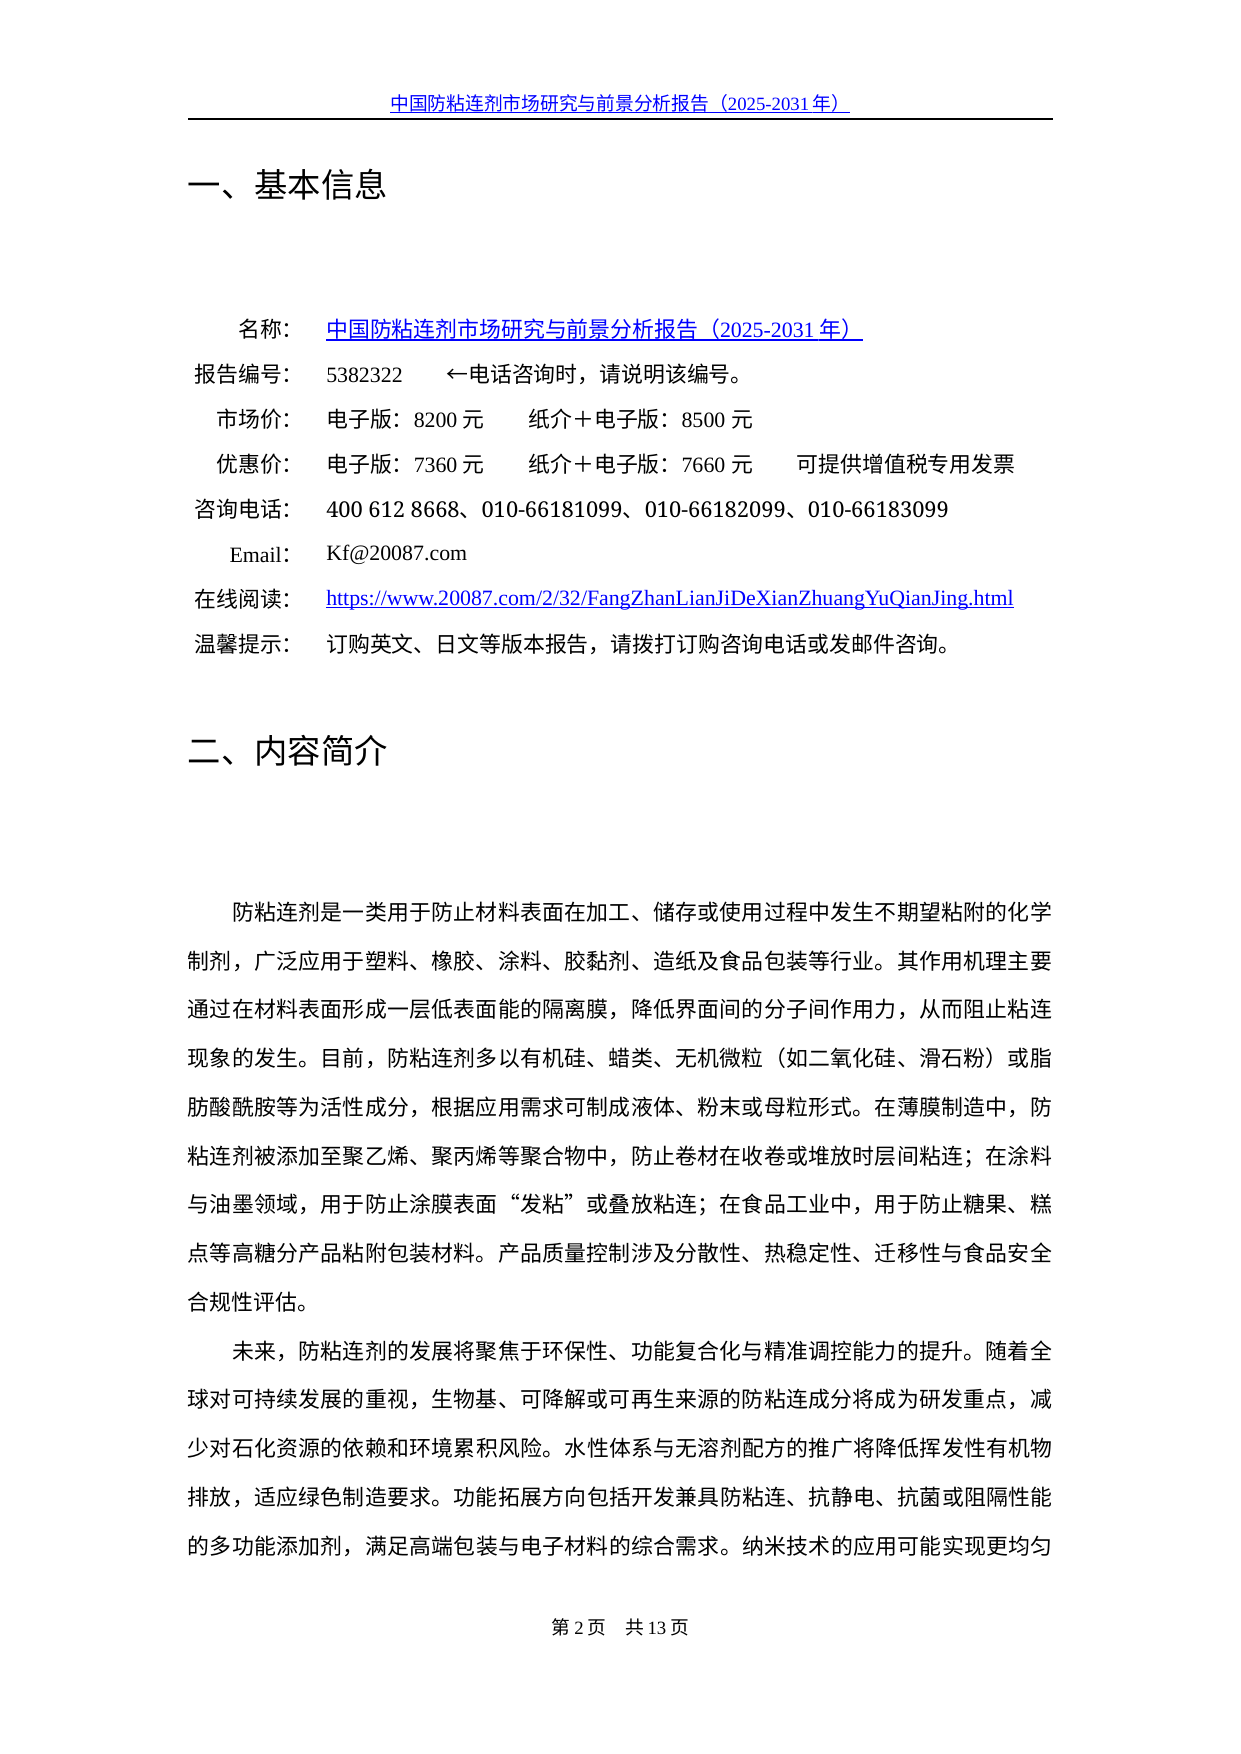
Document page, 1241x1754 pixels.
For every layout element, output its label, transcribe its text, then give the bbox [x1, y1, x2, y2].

table_cell [315, 582, 1073, 627]
table_cell 市场价： [167, 402, 315, 447]
table_cell 5382322 ←电话咨询时，请说明该编号。 [315, 357, 1073, 402]
table_cell 温馨提示： [167, 627, 315, 672]
table_cell 400 612 8668、010-66181099、010-66182099、010-66183099 [315, 492, 1073, 537]
title 一、基本信息 [187, 150, 1053, 215]
table_cell 在线阅读： [167, 582, 315, 627]
table_cell Kf@20087.com [315, 537, 1073, 582]
table_cell 咨询电话： [167, 492, 315, 537]
table_cell 订购英文、日文等版本报告，请拨打订购咨询电话或发邮件咨询。 [315, 627, 1073, 672]
table_cell 电子版：8200 元 纸介＋电子版：8500 元 [315, 402, 1073, 447]
table_cell 报告编号： [167, 357, 315, 402]
table_header 中国防粘连剂市场研究与前景分析报告（2025-2031年） [315, 312, 1073, 357]
table_cell 优惠价： [167, 447, 315, 492]
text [187, 894, 1053, 1561]
table_cell Email： [167, 537, 315, 582]
table_cell 电子版：7360 元 纸介＋电子版：7660 元 可提供增值税专用发票 [315, 447, 1073, 492]
title 二、内容简介 [187, 717, 1053, 782]
table_header 名称： [167, 312, 315, 357]
